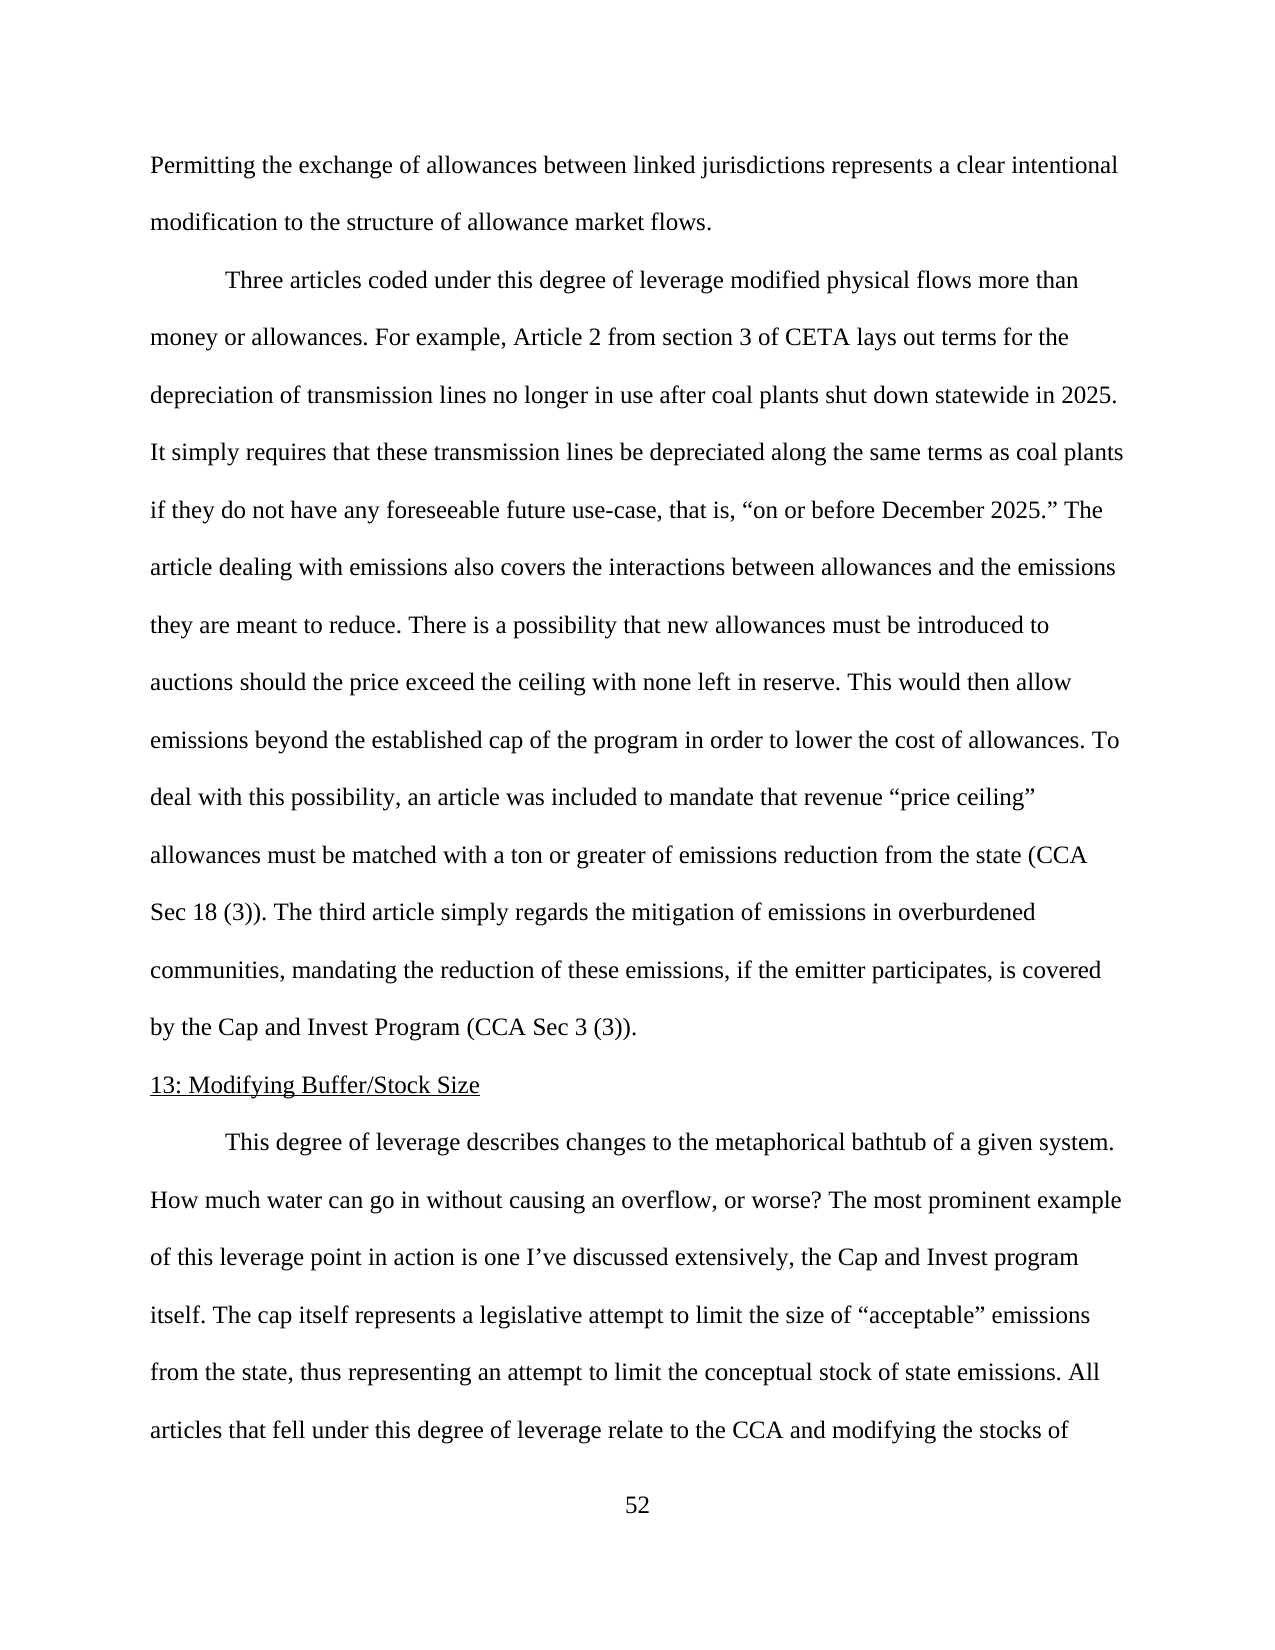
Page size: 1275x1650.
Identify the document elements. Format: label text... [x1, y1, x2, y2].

text Three articles coded under this degree of leverage modified physical flows more than money or allowances. For example, Article 2 from section 3 of CETA lays out terms for the depreciation of transmission lines no longer in use after coal plants shut down statewide in 2025. It simply requires that these transmission lines be depreciated along the same terms as coal plants if they do not have any foreseeable future use-case, that is, “on or before December 2025.” The article dealing with emissions also covers the interactions between allowances and the emissions they are meant to reduce. There is a possibility that new allowances must be introduced to auctions should the price exceed the ceiling with none left in reserve. This would then allow emissions beyond the established cap of the program in order to lower the cost of allowances. To deal with this possibility, an article was included to mandate that revenue “price ceiling” allowances must be matched with a ton or greater of emissions reduction from the state (CCA Sec 18 (3)). The third article simply regards the mitigation of emissions in overburdened communities, mandating the reduction of these emissions, if the emitter participates, is covered by the Cap and Invest Program (CCA Sec 3 (3)). [150, 265, 1125, 1041]
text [150, 1127, 1125, 1444]
subtitle 13: Modifying Buffer/Stock Size [150, 1070, 1125, 1099]
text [150, 150, 1125, 236]
